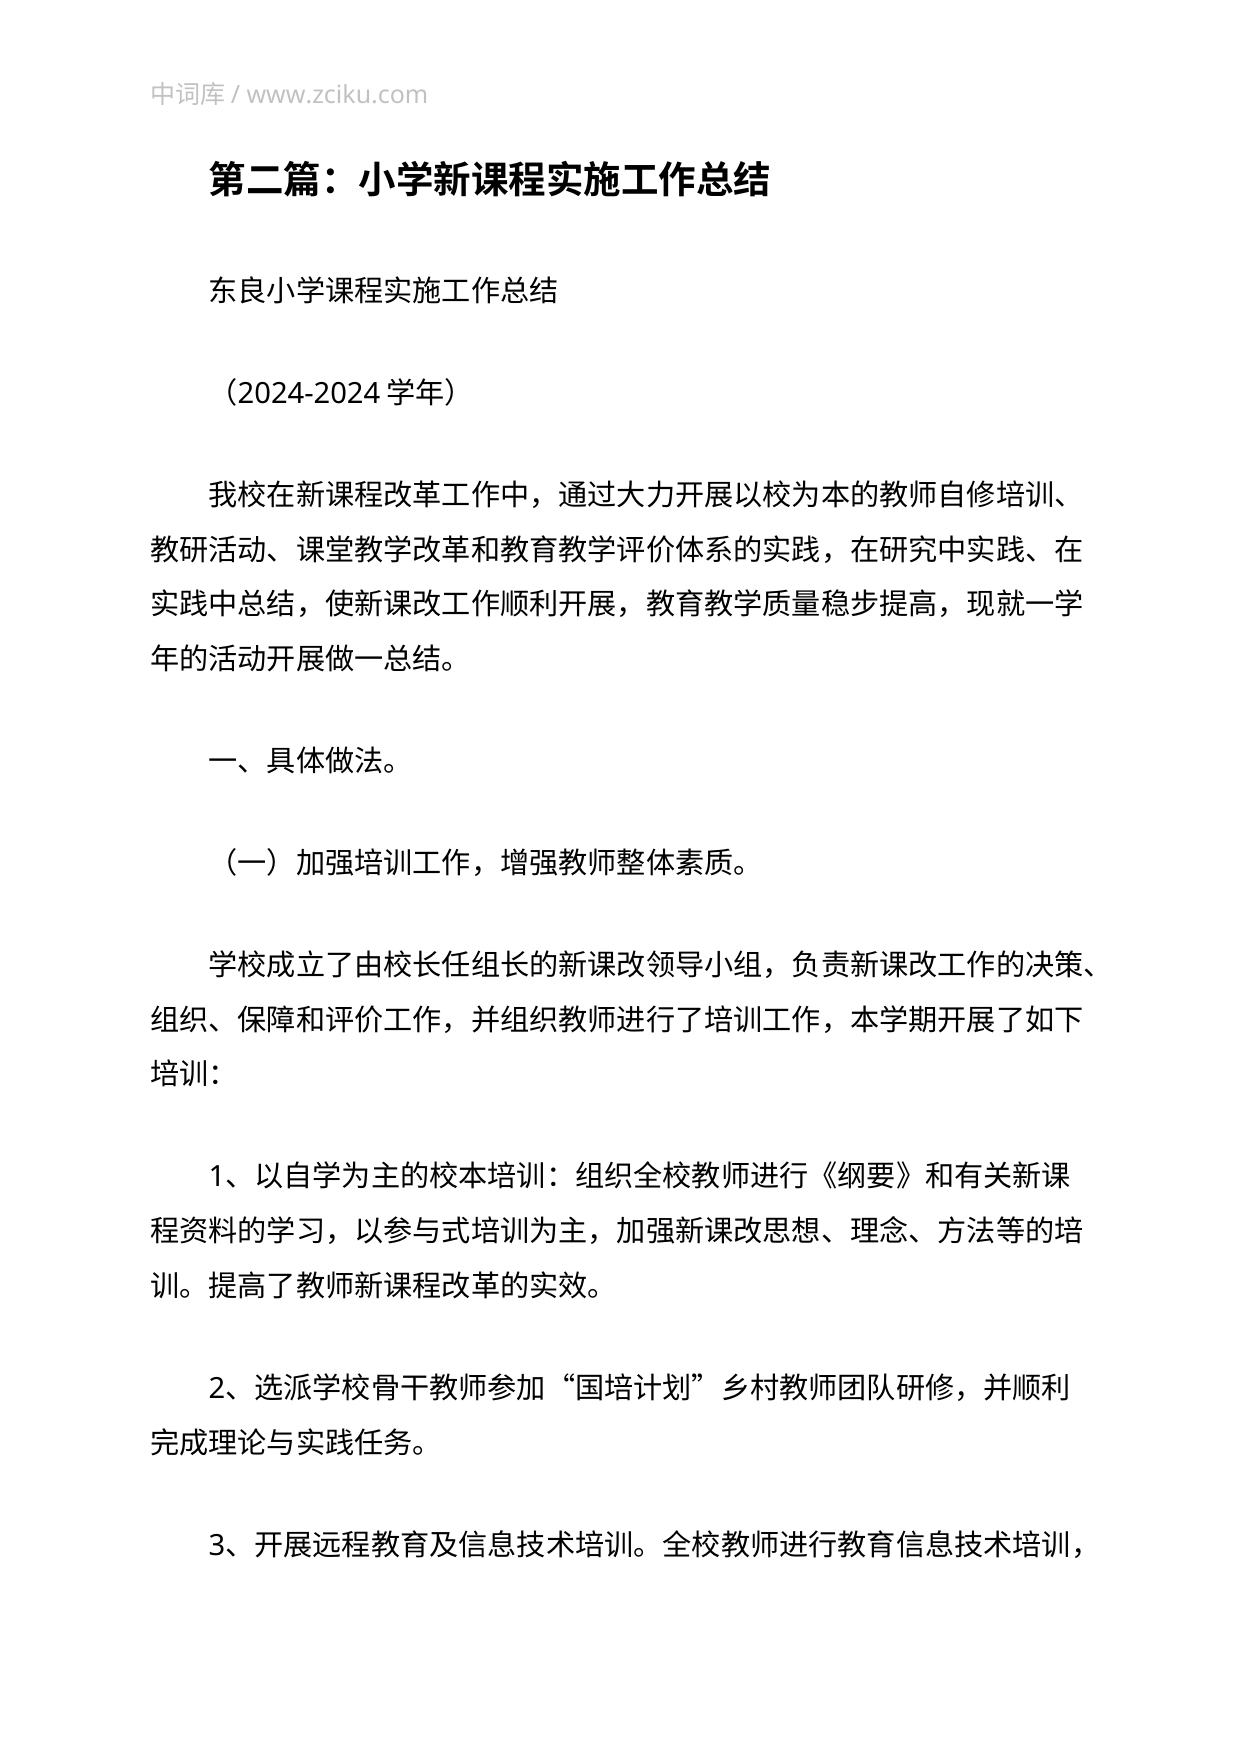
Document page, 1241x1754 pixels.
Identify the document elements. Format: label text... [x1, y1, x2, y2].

text （2024-2024学年） [150, 369, 1090, 412]
text 2、选派学校骨干教师参加“国培计划”乡村教师团队研修，并顺利完成理论与实践任务。 [150, 1364, 1090, 1462]
text 一、具体做法。 [150, 738, 1090, 780]
text 第二篇：小学新课程实施工作总结 [150, 150, 1090, 204]
text 我校在新课程改革工作中，通过大力开展以校为本的教师自修培训、教研活动、课堂教学改革和教育教学评价体系的实践，在研究中实践、在实践中总结，使新课改工作顺利开展，教育教学质量稳步提高，现就一学年的活动开展做一总结。 [150, 471, 1090, 678]
text 学校成立了由校长任组长的新课改领导小组，负责新课改工作的决策、组织、保障和评价工作，并组织教师进行了培训工作，本学期开展了如下培训： [150, 941, 1090, 1093]
text 东良小学课程实施工作总结 [150, 267, 1090, 310]
text （一）加强培训工作，增强教师整体素质。 [150, 839, 1090, 882]
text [150, 1521, 1090, 1563]
text 1、以自学为主的校本培训：组织全校教师进行《纲要》和有关新课程资料的学习，以参与式培训为主，加强新课改思想、理念、方法等的培训。提高了教师新课程改革的实效。 [150, 1153, 1090, 1305]
